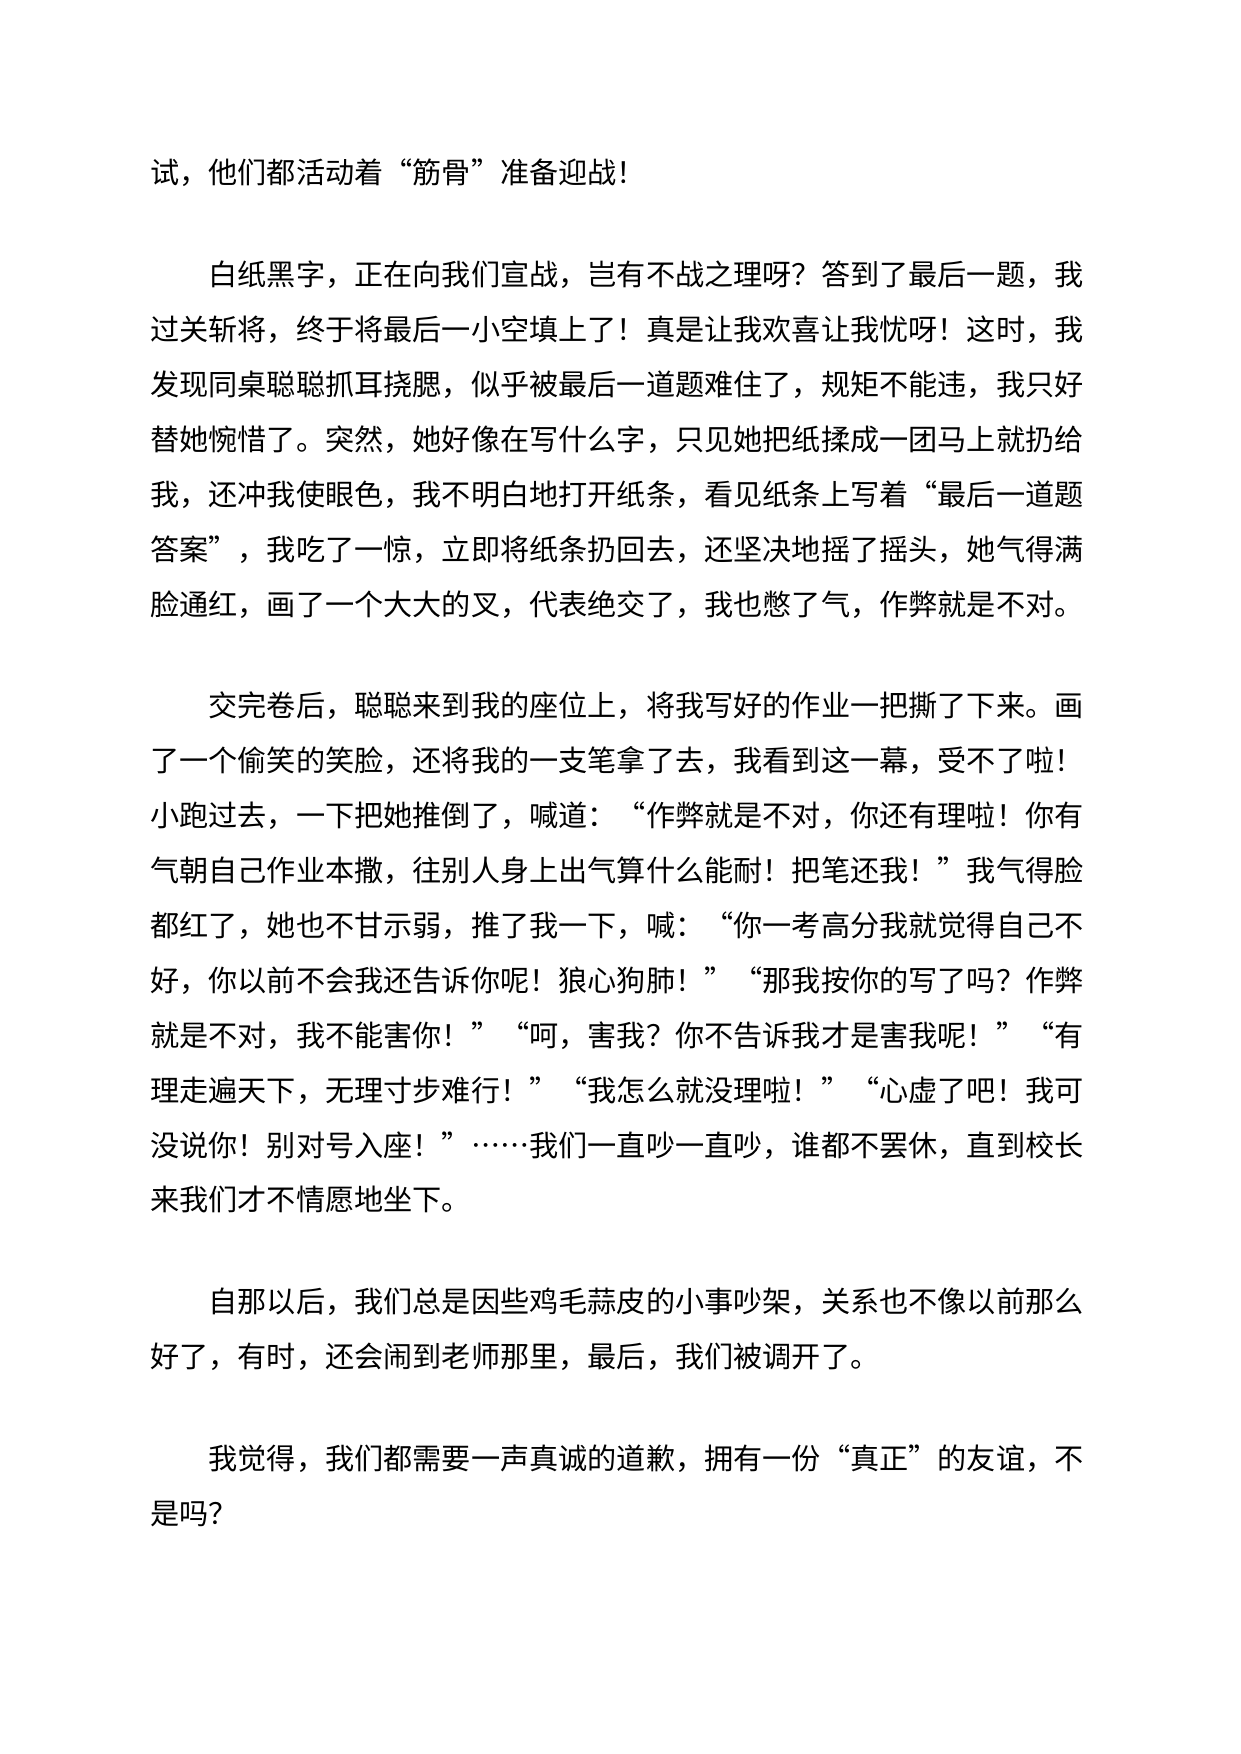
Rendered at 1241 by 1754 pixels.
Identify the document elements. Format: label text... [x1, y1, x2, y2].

text 白纸黑字，正在向我们宣战，岂有不战之理呀？答到了最后一题，我过关斩将，终于将最后一小空填上了！真是让我欢喜让我忧呀！这时，我发现同桌聪聪抓耳挠腮，似乎被最后一道题难住了，规矩不能违，我只好替她惋惜了。突然，她好像在写什么字，只见她把纸揉成一团马上就扔给我，还冲我使眼色，我不明白地打开纸条，看见纸条上写着“最后一道题答案”，我吃了一惊，立即将纸条扔回去，还坚决地摇了摇头，她气得满脸通红，画了一个大大的叉，代表绝交了，我也憋了气，作弊就是不对。 [150, 252, 1090, 623]
text 自那以后，我们总是因些鸡毛蒜皮的小事吵架，关系也不像以前那么好了，有时，还会闹到老师那里，最后，我们被调开了。 [150, 1279, 1090, 1376]
text 交完卷后，聪聪来到我的座位上，将我写好的作业一把撕了下来。画了一个偷笑的笑脸，还将我的一支笔拿了去，我看到这一幕，受不了啦！小跑过去，一下把她推倒了，喊道：“作弊就是不对，你还有理啦！你有气朝自己作业本撒，往别人身上出气算什么能耐！把笔还我！”我气得脸都红了，她也不甘示弱，推了我一下，喊：“你一考高分我就觉得自己不好，你以前不会我还告诉你呢！狼心狗肺！”“那我按你的写了吗？作弊就是不对，我不能害你！”“呵，害我？你不告诉我才是害我呢！”“有理走遍天下，无理寸步难行！”“我怎么就没理啦！”“心虚了吧！我可没说你！别对号入座！”……我们一直吵一直吵，谁都不罢休，直到校长来我们才不情愿地坐下。 [150, 683, 1090, 1219]
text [150, 150, 1090, 192]
text 我觉得，我们都需要一声真诚的道歉，拥有一份“真正”的友谊，不是吗？ [150, 1435, 1090, 1533]
